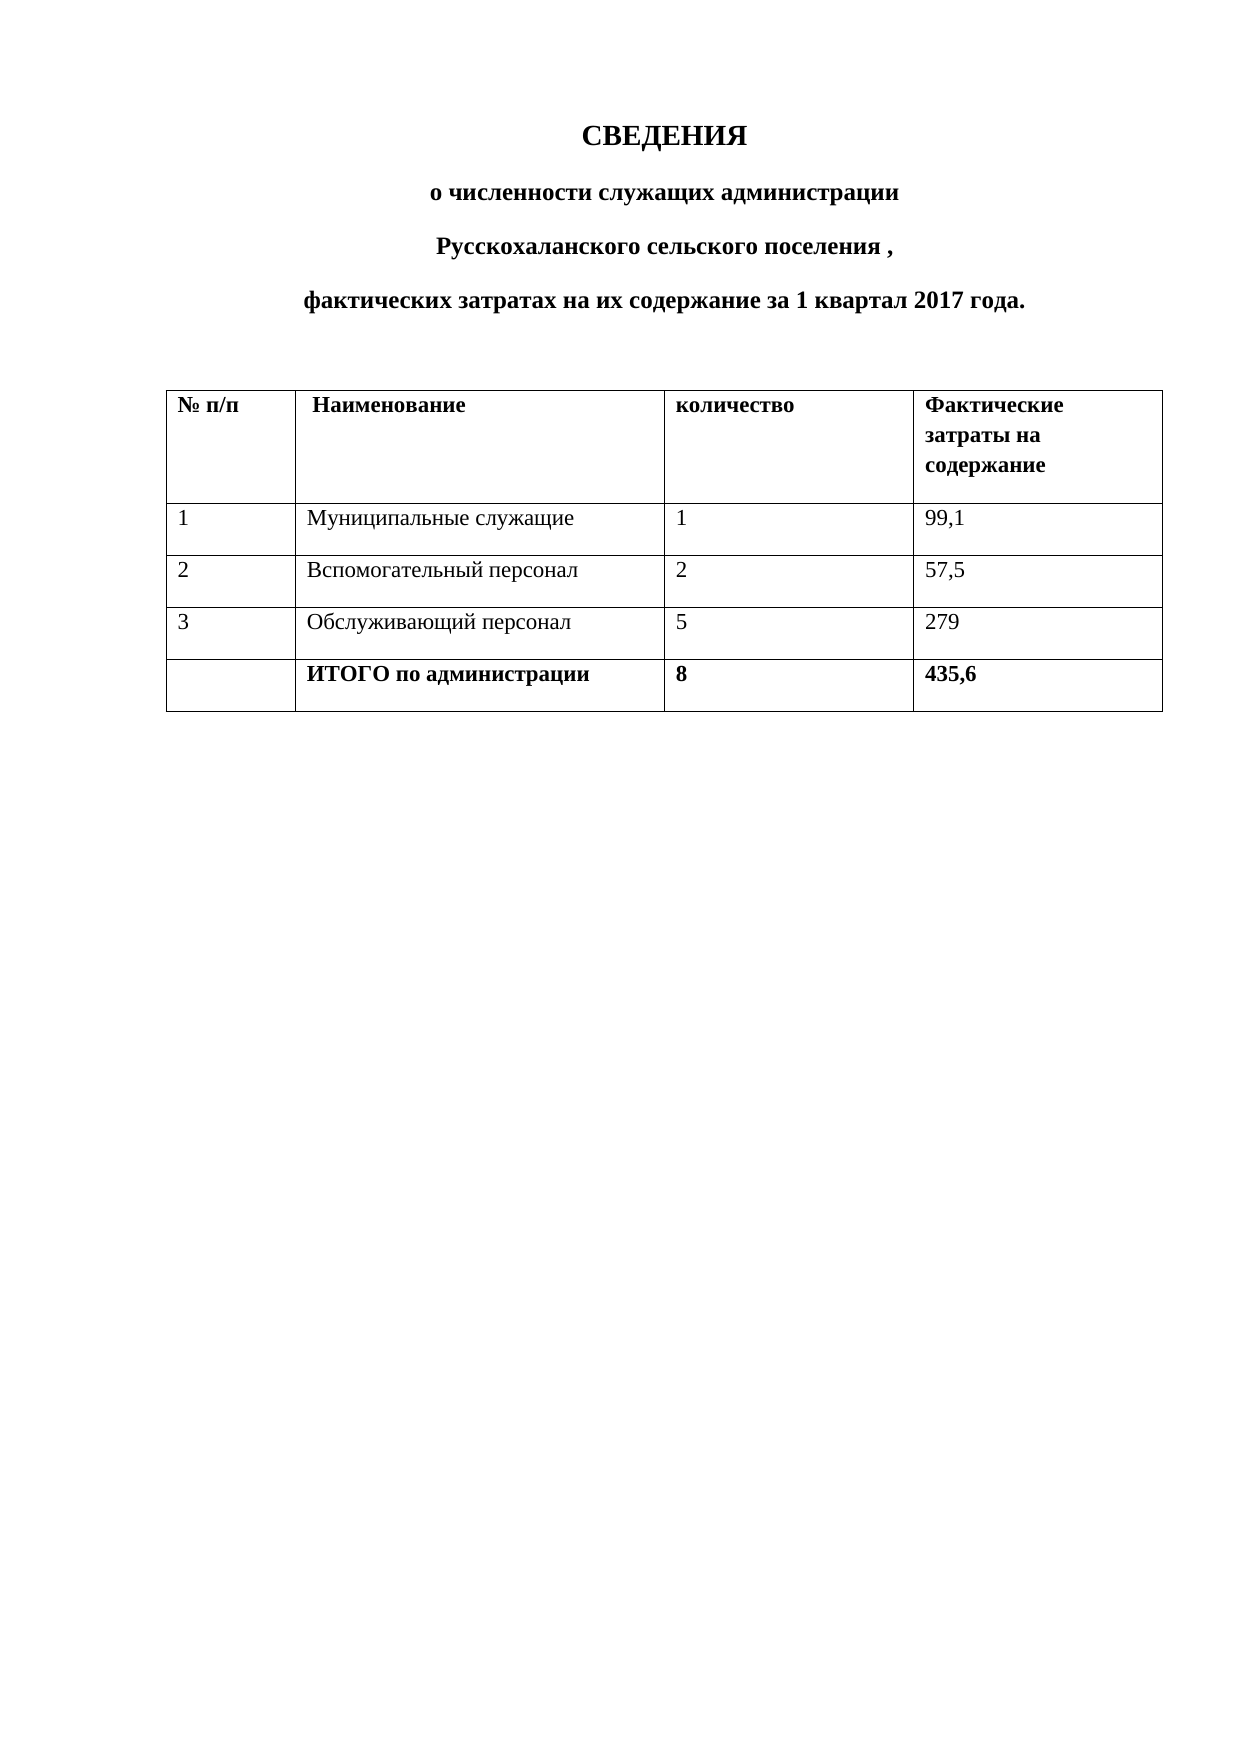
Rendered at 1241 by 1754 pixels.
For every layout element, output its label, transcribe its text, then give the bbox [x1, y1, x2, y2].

table_header количество [665, 391, 913, 503]
table_cell 3 [167, 608, 295, 659]
text СВЕДЕНИЯ [177, 118, 1152, 152]
table_cell 8 [665, 660, 913, 711]
table_cell 279 [914, 608, 1162, 659]
table_cell [167, 660, 295, 711]
table_cell ИТОГО по администрации [296, 660, 664, 711]
table_header № п/п [167, 391, 295, 503]
table_cell Вспомогательный персонал [296, 556, 664, 607]
table_cell Муниципальные служащие [296, 504, 664, 555]
table_cell 435,6 [914, 660, 1162, 711]
text фактических затратах на их содержание за 1 квартал 2017 года. [177, 285, 1152, 314]
table_cell 2 [167, 556, 295, 607]
text о численности служащих администрации [177, 177, 1152, 206]
table_cell Обслуживающий персонал [296, 608, 664, 659]
table_cell 1 [167, 504, 295, 555]
table_cell 2 [665, 556, 913, 607]
table_cell 99,1 [914, 504, 1162, 555]
text Русскохаланского сельского поселения , [177, 231, 1152, 260]
table_cell 1 [665, 504, 913, 555]
table_cell 57,5 [914, 556, 1162, 607]
table_cell 5 [665, 608, 913, 659]
table_header Фактические затраты на содержание [914, 391, 1162, 503]
table_header Наименование [296, 391, 664, 503]
